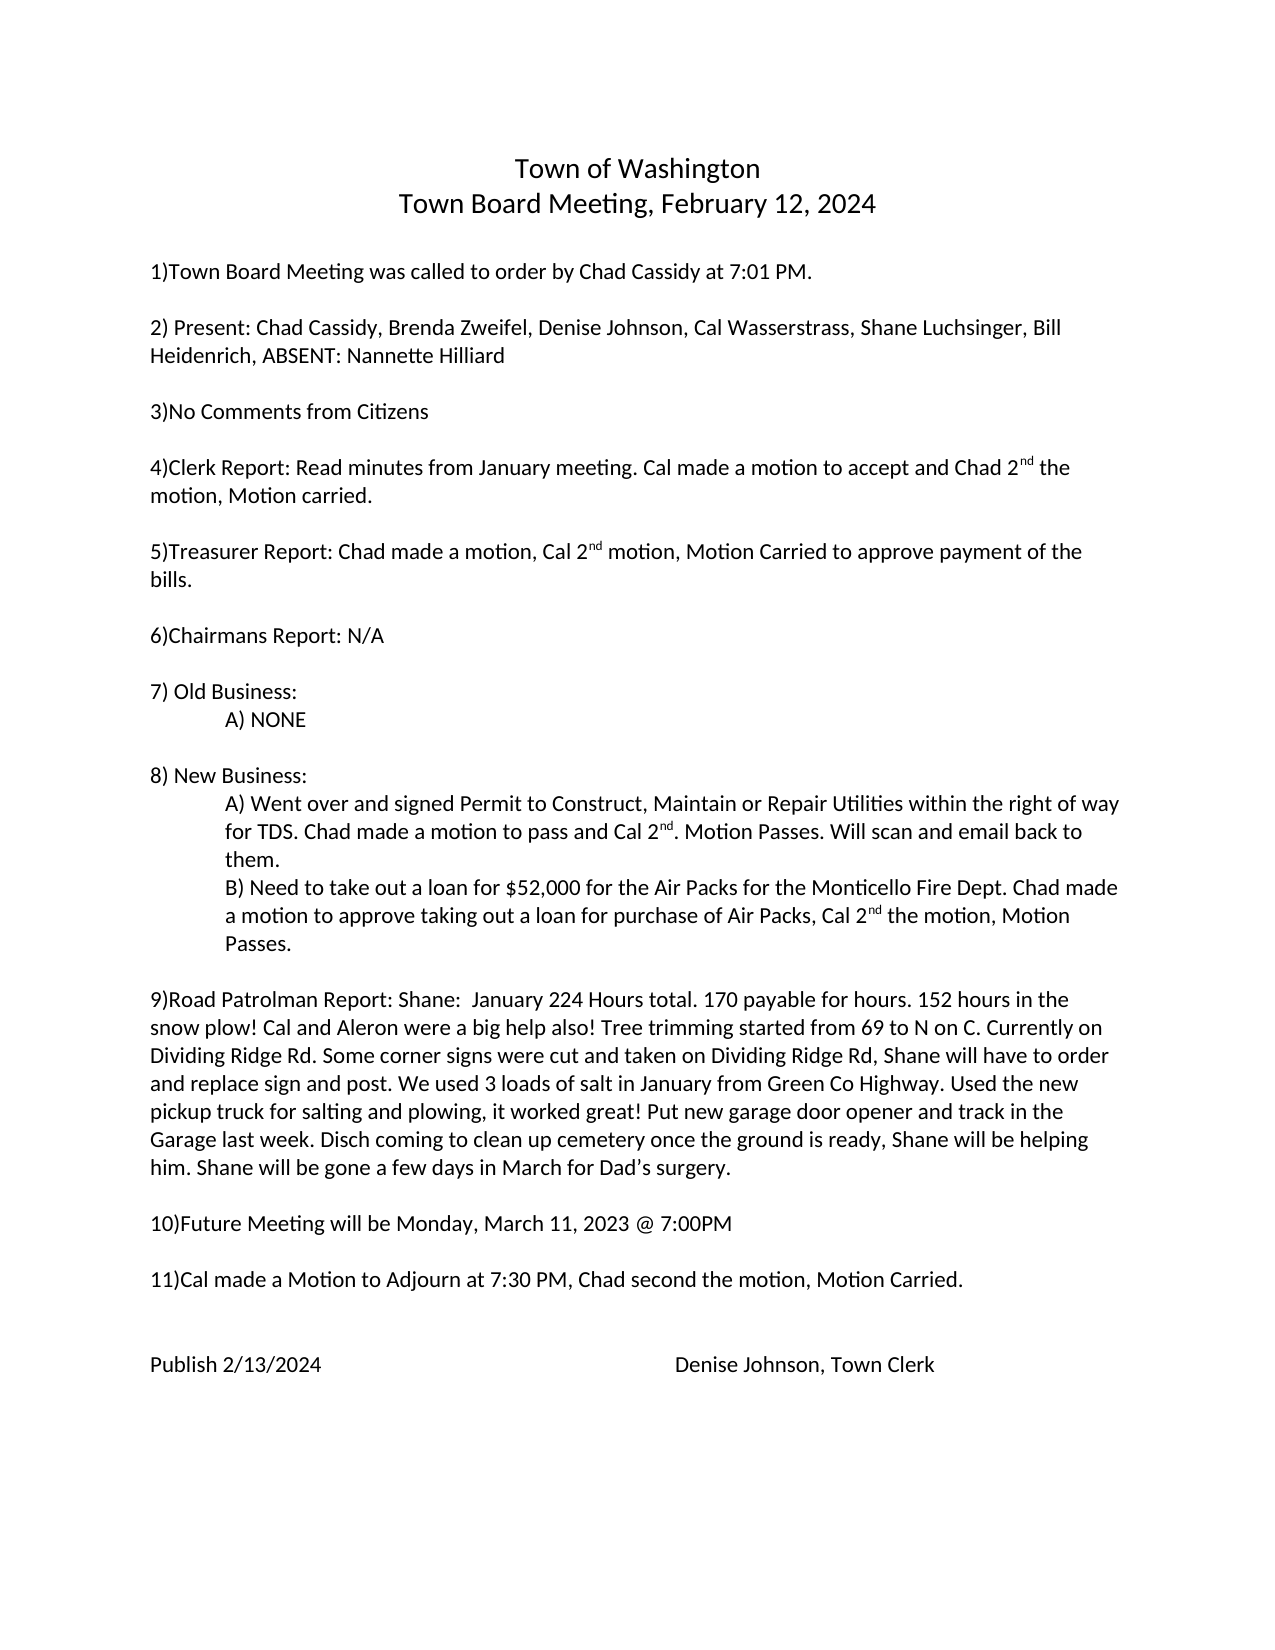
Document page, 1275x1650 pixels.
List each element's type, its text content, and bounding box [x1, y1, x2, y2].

text A) Went over and signed Permit to Construct, Maintain or Repair Utilities within the right of way for TDS. Chad made a motion to pass and Cal 2nd. Motion Passes. Will scan and email back to them. [225, 789, 1125, 873]
text B) Need to take out a loan for $52,000 for the Air Packs for the Monticello Fire Dept. Chad made a motion to approve taking out a loan for purchase of Air Packs, Cal 2nd the motion, Motion Passes. [225, 873, 1125, 957]
text 11)Cal made a Motion to Adjourn at 7:30 PM, Chad second the motion, Motion Carried. [150, 1266, 1125, 1294]
text 5)Treasurer Report: Chad made a motion, Cal 2nd motion, Motion Carried to approve payment of the bills. [150, 537, 1125, 593]
text Town Board Meeting, February 12, 2024 [150, 186, 1125, 221]
text Town of Washington [150, 150, 1125, 186]
text 9)Road Patrolman Report: Shane: January 224 Hours total. 170 payable for hours. 152 hours in the snow plow! Cal and Aleron were a big help also! Tree trimming started from 69 to N on C. Currently on Dividing Ridge Rd. Some corner signs were cut and taken on Dividing Ridge Rd, Shane will have to order and replace sign and post. We used 3 loads of salt in January from Green Co Highway. Used the new pickup truck for salting and plowing, it worked great! Put new garage door opener and track in the Garage last week. Disch coming to clean up cemetery once the ground is ready, Shane will be helping him. Shane will be gone a few days in March for Dad’s surgery. [150, 985, 1125, 1182]
text A) NONE [150, 705, 1125, 733]
text 6)Chairmans Report: N/A [150, 621, 1125, 649]
text 1)Town Board Meeting was called to order by Chad Cassidy at 7:01 PM. [150, 257, 1125, 285]
text 4)Clerk Report: Read minutes from January meeting. Cal made a motion to accept and Chad 2nd the motion, Motion carried. [150, 453, 1125, 509]
text 8) New Business: [150, 761, 1125, 789]
text 2) Present: Chad Cassidy, Brenda Zweifel, Denise Johnson, Cal Wasserstrass, Shane Luchsinger, Bill Heidenrich, ABSENT: Nannette Hilliard [150, 313, 1125, 369]
text 10)Future Meeting will be Monday, March 11, 2023 @ 7:00PM [150, 1209, 1125, 1238]
text Publish 2/13/2024 Denise Johnson, Town Clerk [150, 1350, 1125, 1378]
text 3)No Comments from Citizens [150, 397, 1125, 425]
text 7) Old Business: [150, 677, 1125, 705]
